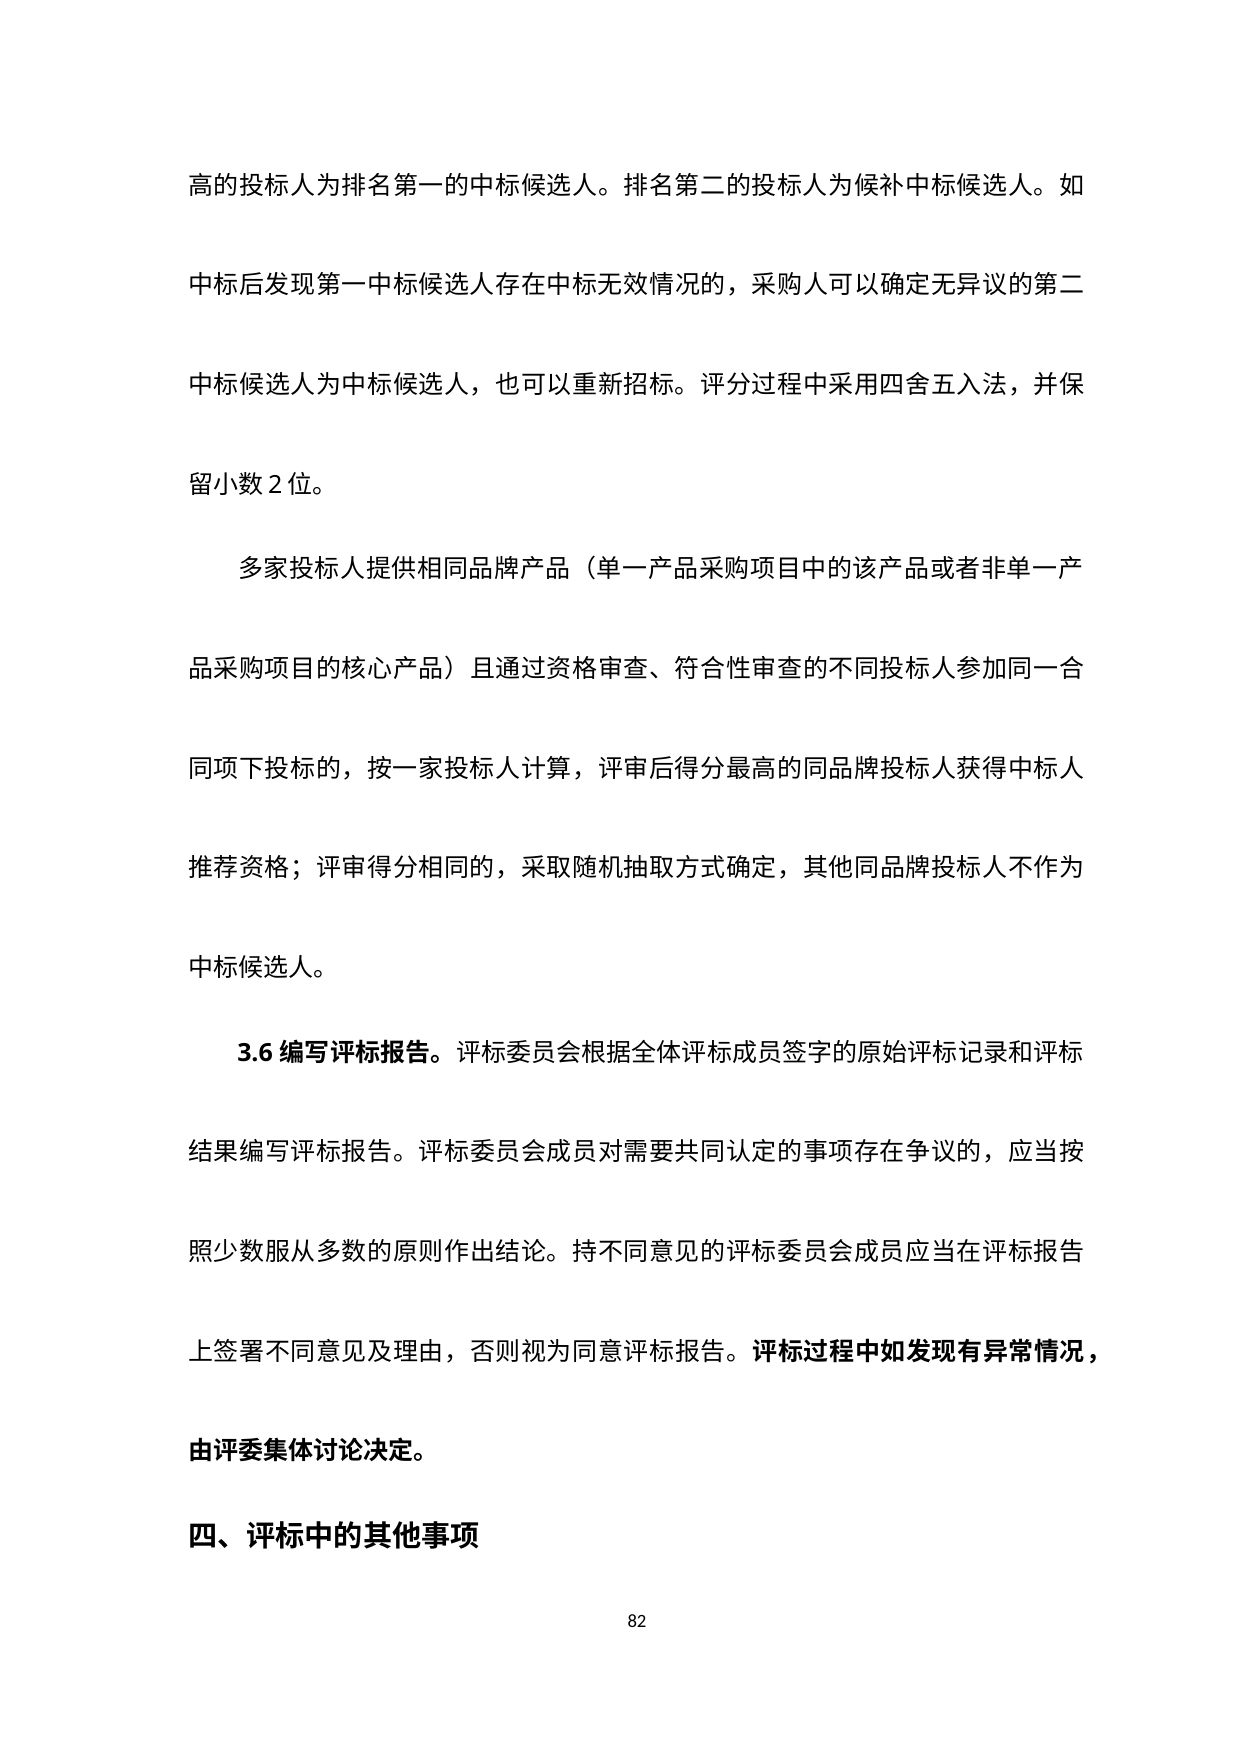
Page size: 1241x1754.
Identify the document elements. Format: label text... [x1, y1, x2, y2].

text 多家投标人提供相同品牌产品（单一产品采购项目中的该产品或者非单一产品采购项目的核心产品）且通过资格审查、符合性审查的不同投标人参加同一合同项下投标的，按一家投标人计算，评审后得分最高的同品牌投标人获得中标人推荐资格；评审得分相同的，采取随机抽取方式确定，其他同品牌投标人不作为中标候选人。 [188, 534, 1086, 999]
text 3.6 编写评标报告。评标委员会根据全体评标成员签字的原始评标记录和评标结果编写评标报告。评标委员会成员对需要共同认定的事项存在争议的，应当按照少数服从多数的原则作出结论。持不同意见的评标委员会成员应当在评标报告上签署不同意见及理由，否则视为同意评标报告。评标过程中如发现有异常情况，由评委集体讨论决定。 [188, 1017, 1086, 1482]
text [188, 150, 1086, 516]
text 四、评标中的其他事项 [188, 1500, 1086, 1567]
